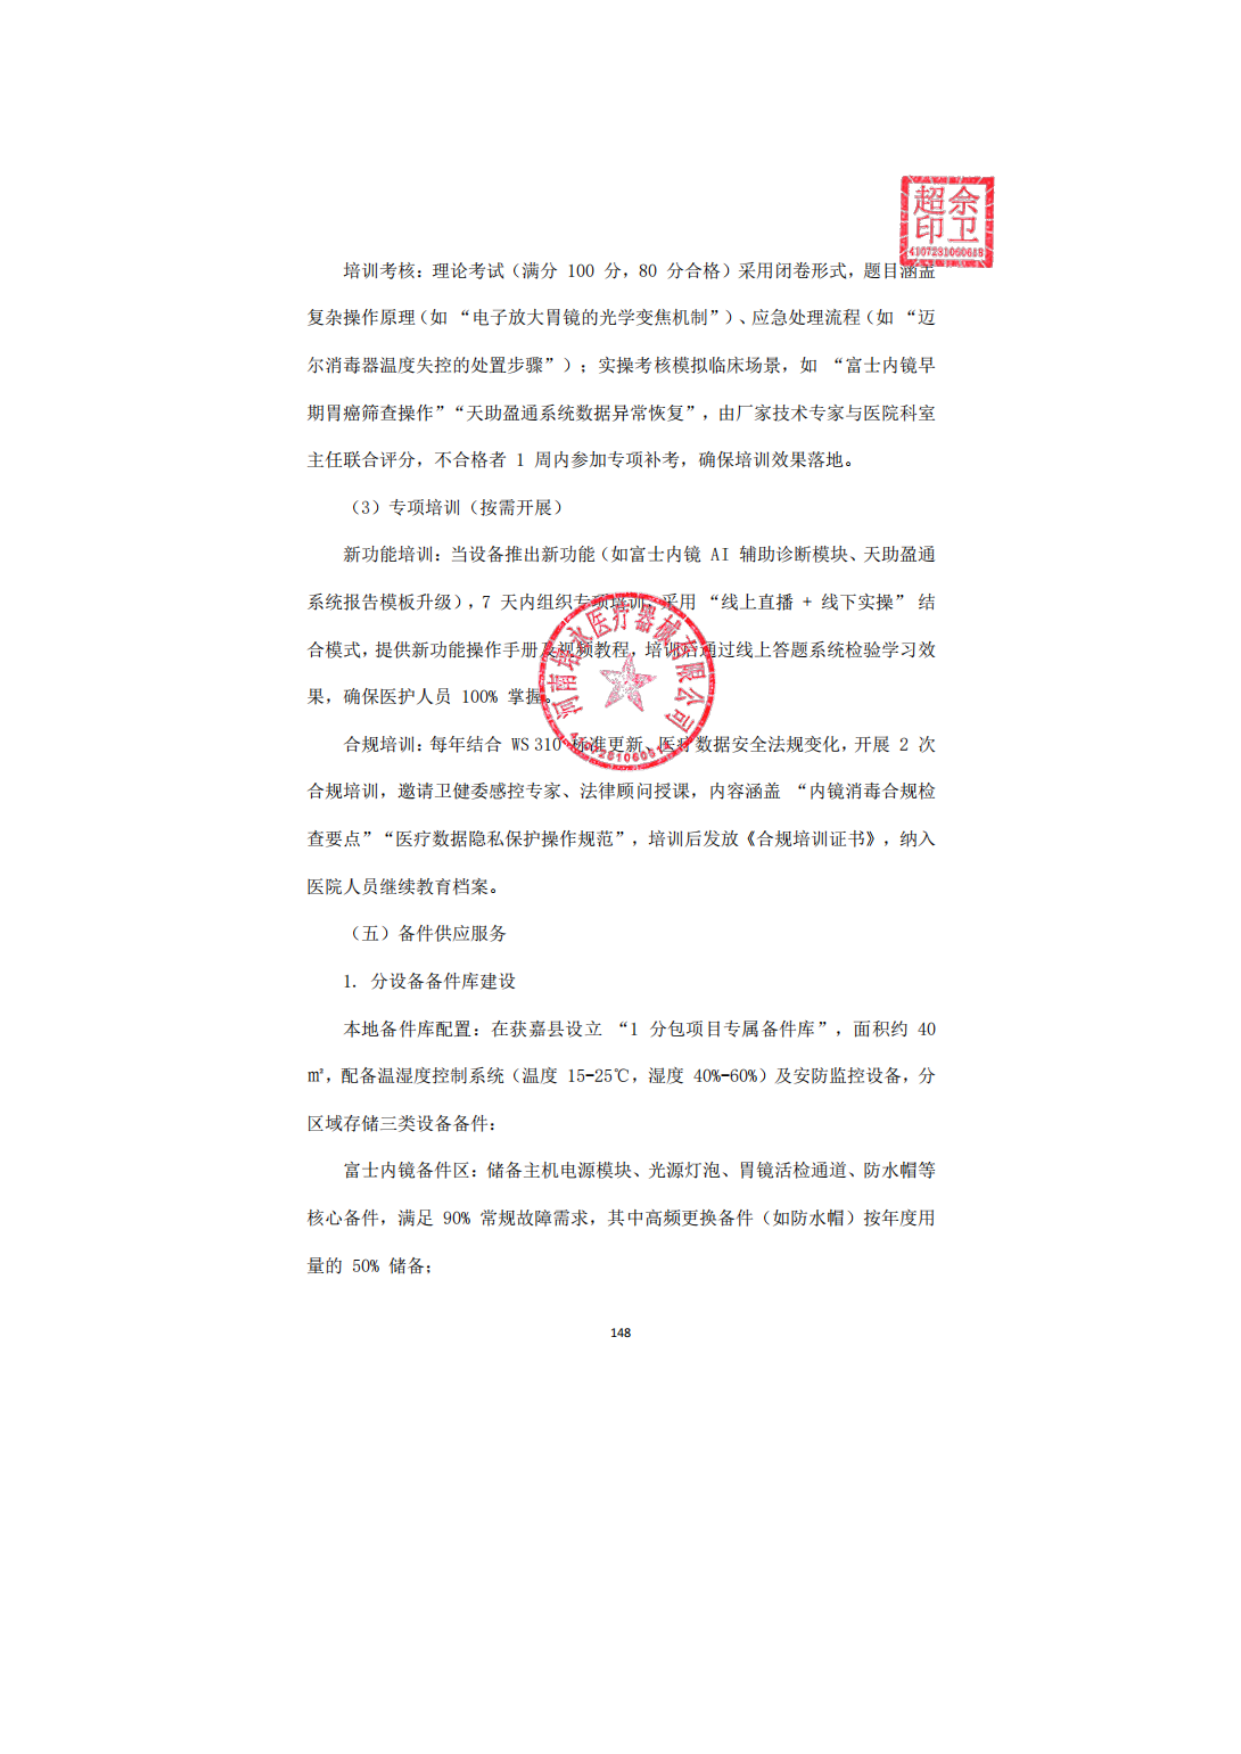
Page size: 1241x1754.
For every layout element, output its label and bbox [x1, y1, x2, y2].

picture [187, 162, 1052, 1402]
